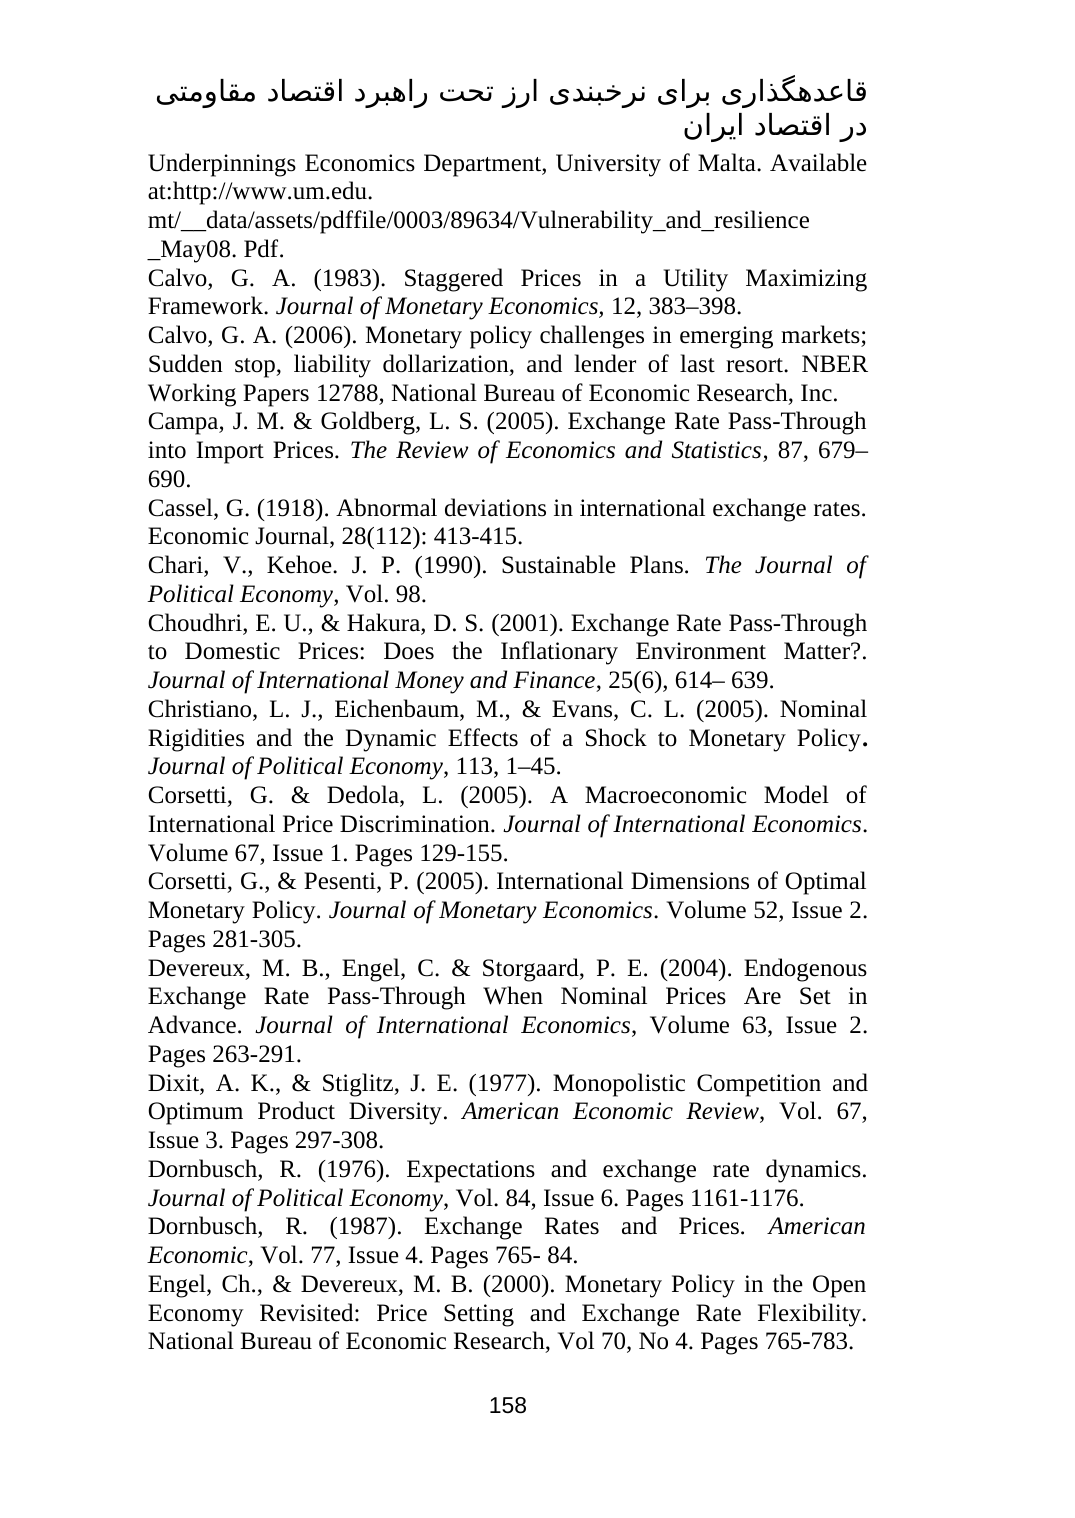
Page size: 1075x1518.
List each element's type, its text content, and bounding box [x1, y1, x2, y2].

text Calvo, G. A. (2006). Monetary policy challenges in emerging markets; Sudden stop, liability dollarization, and lender of last resort. NBER Working Papers 12788, National Bureau of Economic Research, Inc. [148, 320, 868, 406]
text Campa, J. M. & Goldberg, L. S. (2005). Exchange Rate Pass-Through into Import Prices. The Review of Economics and Statistics, 87, 679–690. [148, 406, 868, 493]
text Devereux, M. B., Engel, C. & Storgaard, P. E. (2004). Endogenous Exchange Rate Pass-Through When Nominal Prices Are Set in Advance. Journal of International Economics, Volume 63, Issue 2. Pages 263-291. [148, 953, 868, 1068]
text Choudhri, E. U., & Hakura, D. S. (2001). Exchange Rate Pass-Through to Domestic Prices: Does the Inflationary Environment Matter?. Journal of International Money and Finance, 25(6), 614– 639. [148, 608, 868, 694]
text Corsetti, G., & Pesenti, P. (2005). International Dimensions of Optimal Monetary Policy. Journal of Monetary Economics. Volume 52, Issue 2. Pages 281-305. [148, 866, 868, 953]
text Calvo, G. A. (1983). Staggered Prices in a Utility Maximizing Framework. Journal of Monetary Economics, 12, 383–398. [148, 263, 868, 320]
text Cassel, G. (1918). Abnormal deviations in international exchange rates. Economic Journal, 28(112): 413-415. [148, 493, 868, 550]
text Chari, V., Kehoe. J. P. (1990). Sustainable Plans. The Journal of Political Economy, Vol. 98. [148, 550, 868, 608]
text Dornbusch, R. (1976). Expectations and exchange rate dynamics. Journal of Political Economy, Vol. 84, Issue 6. Pages 1161-1176. [148, 1154, 868, 1211]
text Dixit, A. K., & Stiglitz, J. E. (1977). Monopolistic Competition and Optimum Product Diversity. American Economic Review, Vol. 67, Issue 3. Pages 297-308. [148, 1068, 868, 1154]
text Engel, Ch., & Devereux, M. B. (2000). Monetary Policy in the Open Economy Revisited: Price Setting and Exchange Rate Flexibility. National Bureau of Economic Research, Vol 70, No 4. Pages 765-783. [148, 1269, 868, 1355]
text Dornbusch, R. (1987). Exchange Rates and Prices. American Economic, Vol. 77, Issue 4. Pages 765- 84. [148, 1211, 868, 1269]
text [148, 148, 868, 263]
text Corsetti, G. & Dedola, L. (2005). A Macroeconomic Model of International Price Discrimination. Journal of International Economics. Volume 67, Issue 1. Pages 129-155. [148, 780, 868, 866]
text Christiano, L. J., Eichenbaum, M., & Evans, C. L. (2005). Nominal Rigidities and the Dynamic Effects of a Shock to Monetary Policy. Journal of Political Economy, 113, 1–45. [148, 694, 868, 780]
